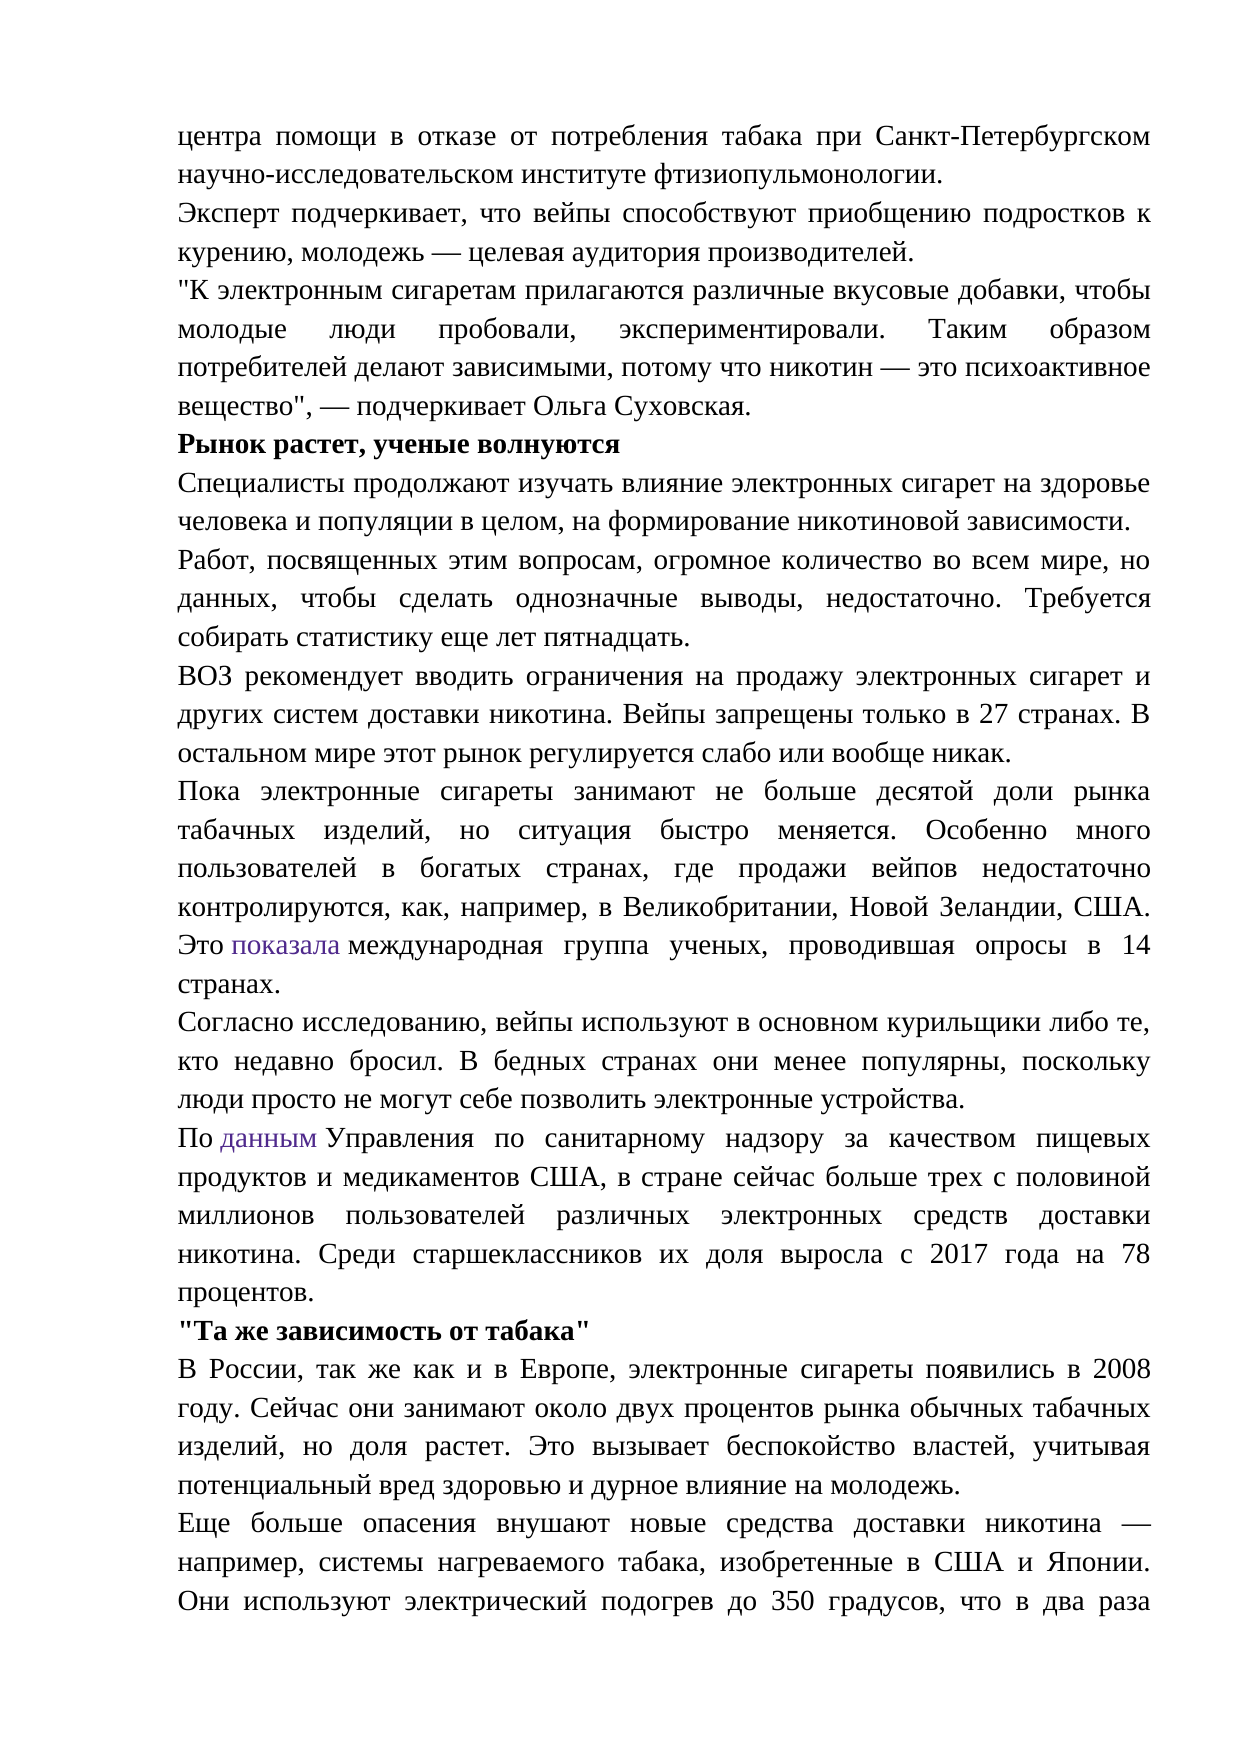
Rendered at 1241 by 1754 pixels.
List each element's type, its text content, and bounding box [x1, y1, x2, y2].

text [177, 1506, 1152, 1616]
text Согласно исследованию, вейпы используют в основном курильщики либо те, кто недавно бросил. В бедных странах они менее популярны, поскольку люди просто не могут себе позволить электронные устройства. [177, 1004, 1152, 1115]
text Эксперт подчеркивает, что вейпы способствуют приобщению подростков к курению, молодежь — целевая аудитория производителей. [177, 195, 1152, 267]
text "Та же зависимость от табака" [177, 1313, 1152, 1346]
text В России, так же как и в Европе, электронные сигареты появились в 2008 году. Сейчас они занимают около двух процентов рынка обычных табачных изделий, но доля растет. Это вызывает беспокойство властей, учитывая потенциальный вред здоровью и дурное влияние на молодежь. [177, 1351, 1152, 1501]
text По данным Управления по санитарному надзору за качеством пищевых продуктов и медикаментов США, в стране сейчас больше трех с половиной миллионов пользователей различных электронных средств доставки никотина. Среди старшеклассников их доля выросла с 2017 года на 78 процентов. [177, 1120, 1152, 1308]
text ВОЗ рекомендует вводить ограничения на продажу электронных сигарет и других систем доставки никотина. Вейпы запрещены только в 27 странах. В остальном мире этот рынок регулируется слабо или вообще никак. [177, 658, 1152, 768]
text "К электронным сигаретам прилагаются различные вкусовые добавки, чтобы молодые люди пробовали, экспериментировали. Таким образом потребителей делают зависимыми, потому что никотин — это психоактивное вещество", — подчеркивает Ольга Суховская. [177, 272, 1152, 421]
text Пока электронные сигареты занимают не больше десятой доли рынка табачных изделий, но ситуация быстро меняется. Особенно много пользователей в богатых странах, где продажи вейпов недостаточно контролируются, как, например, в Великобритании, Новой Зеландии, США. Это показала международная группа ученых, проводившая опросы в 14 странах. [177, 773, 1152, 999]
text Рынок растет, ученые волнуются [177, 426, 1152, 460]
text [177, 118, 1152, 190]
text Работ, посвященных этим вопросам, огромное количество во всем мире, но данных, чтобы сделать однозначные выводы, недостаточно. Требуется собирать статистику еще лет пятнадцать. [177, 542, 1152, 653]
text Специалисты продолжают изучать влияние электронных сигарет на здоровье человека и популяции в целом, на формирование никотиновой зависимости. [177, 465, 1152, 537]
